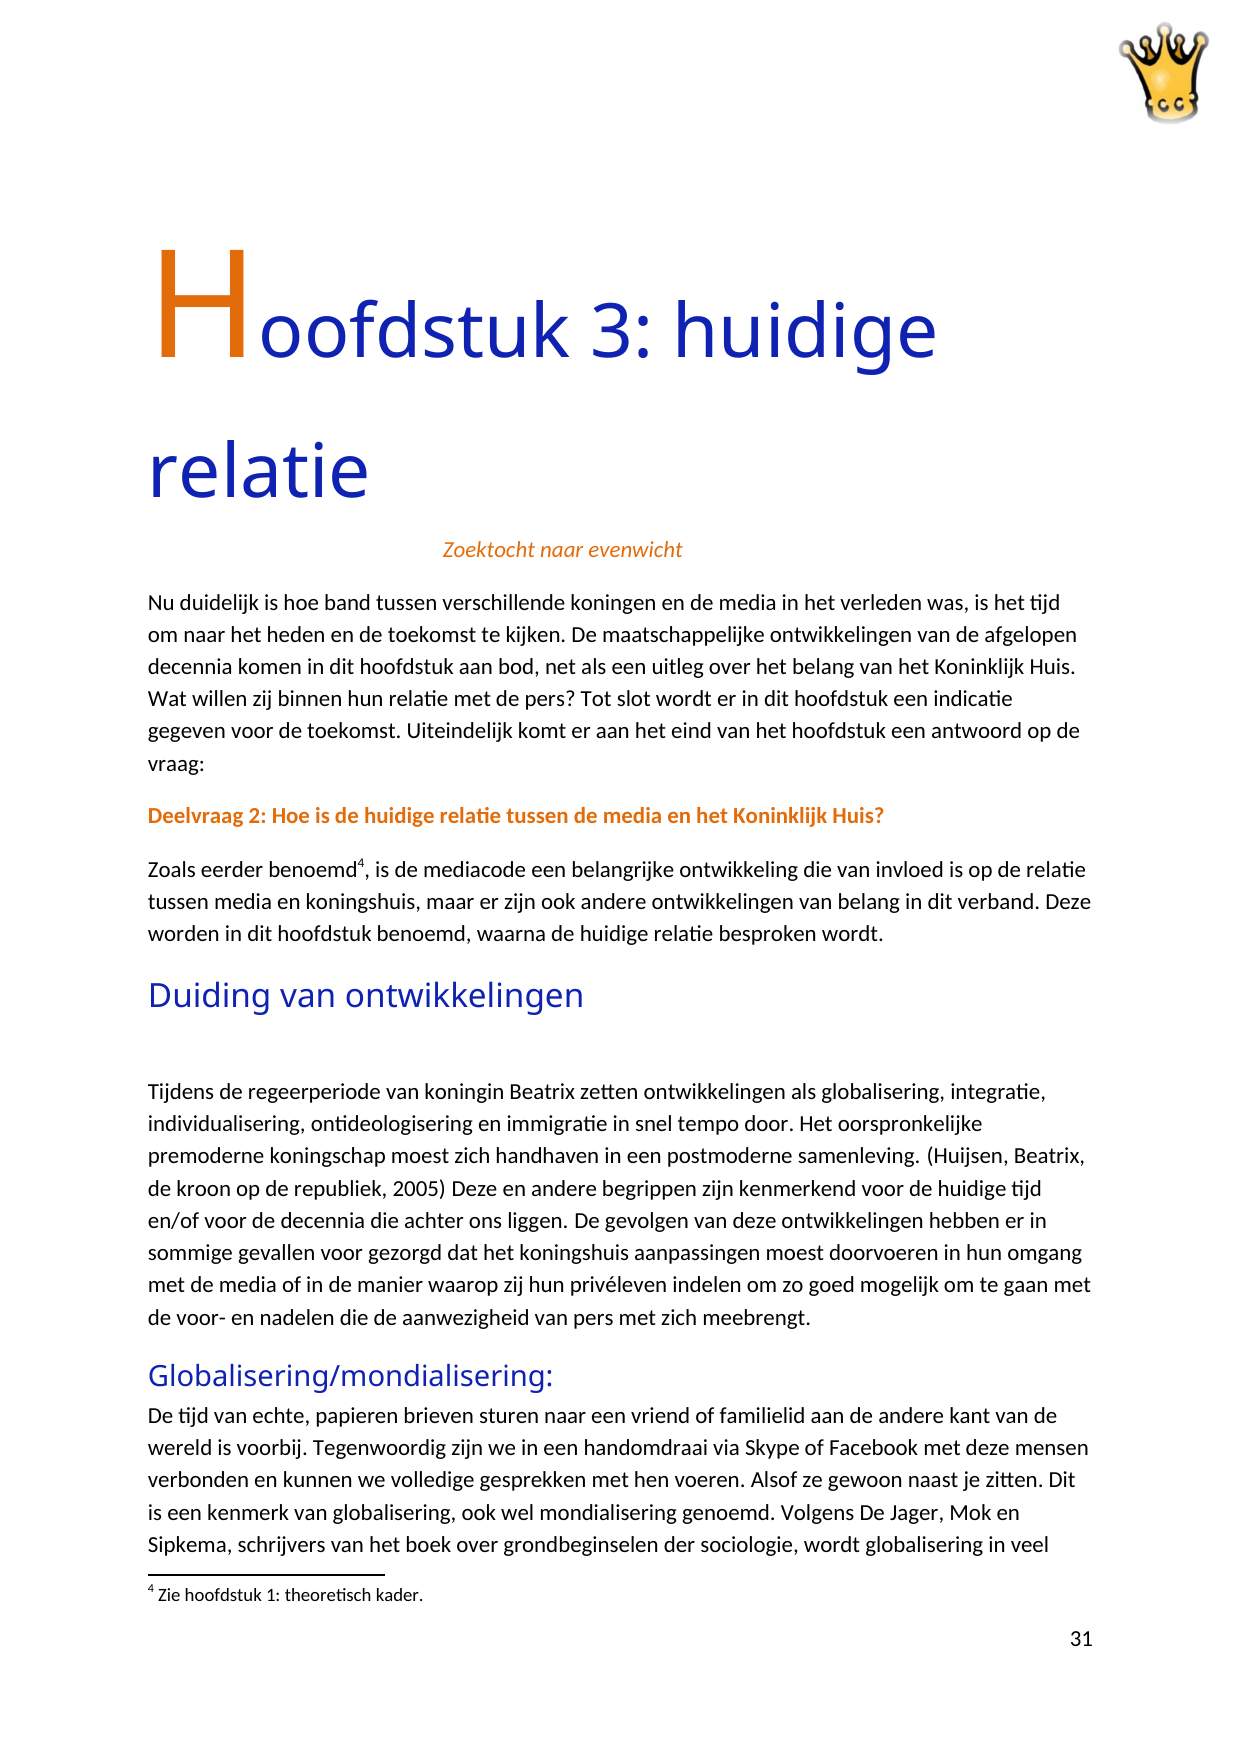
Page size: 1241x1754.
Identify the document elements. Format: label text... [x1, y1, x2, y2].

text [148, 1401, 1093, 1558]
text Tijdens de regeerperiode van koningin Beatrix zetten ontwikkelingen als globalisering, integratie, individualisering, ontideologisering en immigratie in snel tempo door. Het oorspronkelijke premoderne koningschap moest zich handhaven in een postmoderne samenleving. Deze en andere begrippen zijn kenmerkend voor de huidige tijd en/of voor de decennia die achter ons liggen. De gevolgen van deze ontwikkelingen hebben er in sommige gevallen voor gezorgd dat het koningshuis aanpassingen moest doorvoeren in hun omgang met de media of in de manier waarop zij hun privéleven indelen om zo goed mogelijk om te gaan met de voor- en nadelen die de aanwezigheid van pers met zich meebrengt. [148, 1077, 1093, 1331]
subtitle Globalisering/mondialisering: [148, 1356, 1093, 1395]
text Zoektocht naar evenwicht [369, 535, 1093, 563]
text Deelvraag 2: Hoe is de huidige relatie tussen de media en het Koninklijk Huis? [148, 802, 1093, 830]
text Nu duidelijk is hoe band tussen verschillende koningen en de media in het verleden was, is het tijd om naar het heden en de toekomst te kijken. De maatschappelijke ontwikkelingen van de afgelopen decennia komen in dit hoofdstuk aan bod, net als een uitleg over het belang van het Koninklijk Huis. Wat willen zij binnen hun relatie met de pers? Tot slot wordt er in dit hoofdstuk een indicatie gegeven voor de toekomst. Uiteindelijk komt er aan het eind van het hoofdstuk een antwoord op de vraag: [148, 588, 1093, 777]
picture [1137, 43, 1195, 102]
subtitle Duiding van ontwikkelingen [148, 972, 1093, 1017]
subtitle Hoofdstuk 3: huidige relatie [148, 198, 1093, 519]
text Zoals eerder benoemd, is de mediacode een belangrijke ontwikkeling die van invloed is op de relatie tussen media en koningshuis, maar er zijn ook andere ontwikkelingen van belang in dit verband. Deze worden in dit hoofdstuk benoemd, waarna de huidige relatie besproken wordt. [148, 855, 1093, 947]
